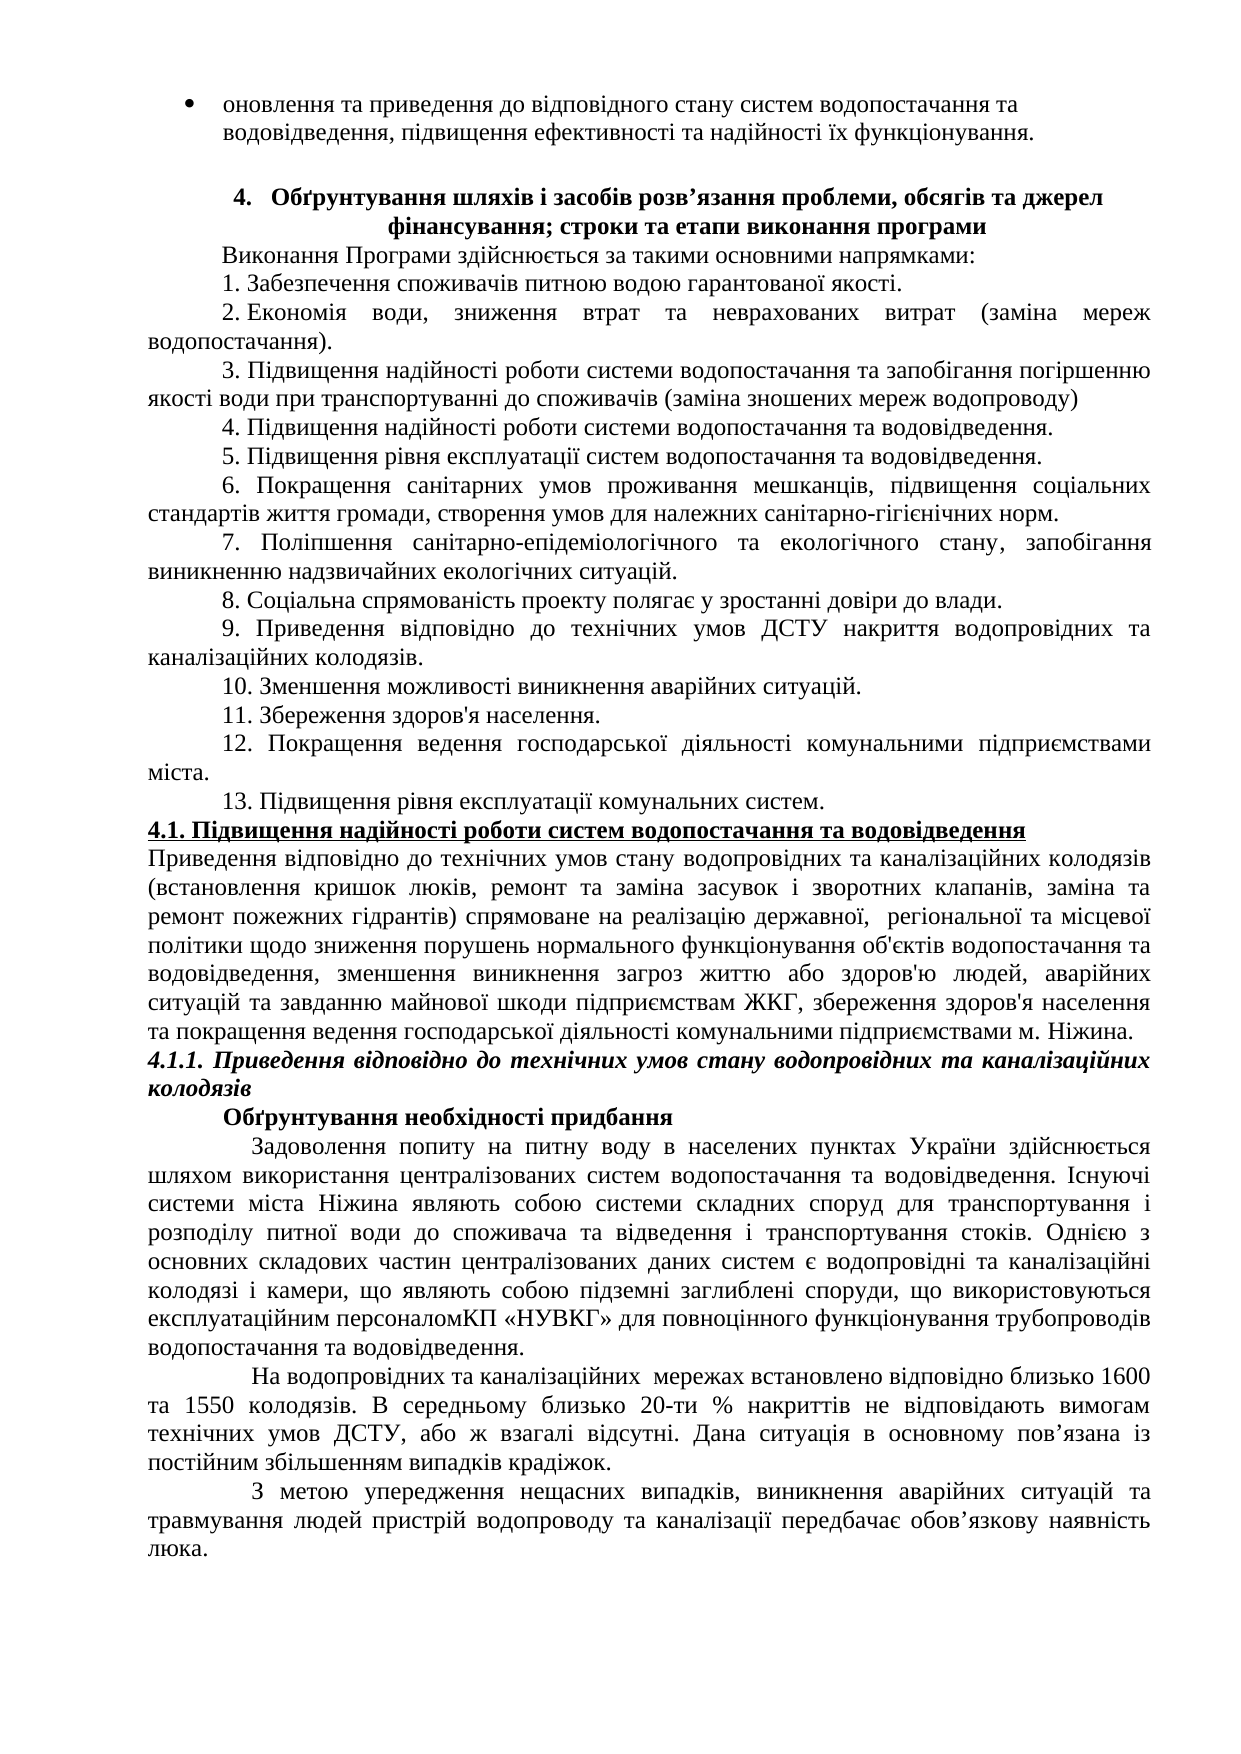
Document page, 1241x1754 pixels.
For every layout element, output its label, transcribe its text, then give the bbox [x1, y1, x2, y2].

text 3. Підвищення надійності роботи системи водопостачання та запобігання погіршенню якості води при транспортуванні до споживачів (заміна зношених мереж водопроводу) [148, 355, 1152, 412]
text 7. Поліпшення санітарно-епідеміологічного та екологічного стану, запобігання виникненню надзвичайних екологічних ситуацій. [148, 527, 1152, 585]
list Обґрунтування шляхів і засобів розв’язання проблеми, обсягів та джерел фінансування; строки та етапи виконання програми [185, 182, 1152, 240]
text Приведення відповідно до технічних умов стану водопровідних та каналізаційних колодязів (встановлення кришок люків, ремонт та заміна засувок і зворотних клапанів, заміна та ремонт пожежних гідрантів) спрямоване на реалізацію державної, регіональної та місцевої політики щодо зниження порушень нормального функціонування об'єктів водопостачання та водовідведення, зменшення виникнення загроз життю або здоров'ю людей, аварійних ситуацій та завданню майнової шкоди підприємствам ЖКГ, збереження здоров'я населення та покращення ведення господарської діяльності комунальними підприємствами м. Ніжина. [148, 843, 1152, 1045]
text 9. Приведення відповідно до технічних умов ДСТУ накриття водопровідних та каналізаційних колодязів. [148, 613, 1152, 671]
text 5. Підвищення рівня експлуатації систем водопостачання та водовідведення. [148, 441, 1152, 470]
text 4.1.1. Приведення відповідно до технічних умов стану водопровідних та каналізаційних колодязів [148, 1045, 1152, 1102]
text З метою упередження нещасних випадків, виникнення аварійних ситуацій та травмування людей пристрій водопроводу та каналізації передбачає обов’язкову наявність люка. [148, 1476, 1152, 1562]
text 10. Зменшення можливості виникнення аварійних ситуацій. [148, 671, 1152, 700]
text 6. Покращення санітарних умов проживання мешканців, підвищення соціальних стандартів життя громади, створення умов для належних санітарно-гігієнічних норм. [148, 470, 1152, 527]
text 8. Соціальна спрямованість проекту полягає у зростанні довіри до влади. [148, 585, 1152, 613]
text 13. Підвищення рівня експлуатації комунальних систем. [148, 786, 1152, 815]
list оновлення та приведення до відповідного стану систем водопостачання та водовідведення, підвищення ефективності та надійності їх функціонування. [185, 89, 1152, 146]
text 11. Збереження здоров'я населення. [148, 700, 1152, 728]
text Задоволення попиту на питну воду в населених пунктах України здійснюється шляхом використання централізованих систем водопостачання та водовідведення. Існуючі системи міста Ніжина являють собою системи складних споруд для транспортування і розподілу питної води до споживача та відведення і транспортування стоків. Однією з основних складових частин централізованих даних систем є водопровідні та каналізаційні колодязі і камери, що являють собою підземні заглиблені споруди, що використовуються експлуатаційним персоналомКП «НУВКГ» для повноцінного функціонування трубопроводів водопостачання та водовідведення. [148, 1131, 1152, 1361]
text 12. Покращення ведення господарської діяльності комунальними підприємствами міста. [148, 728, 1152, 786]
text Обґрунтування необхідності придбання [223, 1102, 1152, 1131]
text На водопровідних та каналізаційних мережах встановлено відповідно близько 1600 та 1550 колодязів. В середньому близько 20-ти % накриттів не відповідають вимогам технічних умов ДСТУ, або ж взагалі відсутні. Дана ситуація в основному пов’язана із постійним збільшенням випадків крадіжок. [148, 1361, 1152, 1476]
text 4. Підвищення надійності роботи системи водопостачання та водовідведення. [148, 412, 1152, 441]
text 2. Економія води, зниження втрат та неврахованих витрат (заміна мереж водопостачання). [148, 297, 1152, 355]
text 4.1. Підвищення надійності роботи систем водопостачання та водовідведення [148, 815, 1152, 843]
text 1. Забезпечення споживачів питною водою гарантованої якості. [148, 268, 1152, 297]
text Виконання Програми здійснюється за такими основними напрямками: [148, 240, 1152, 268]
